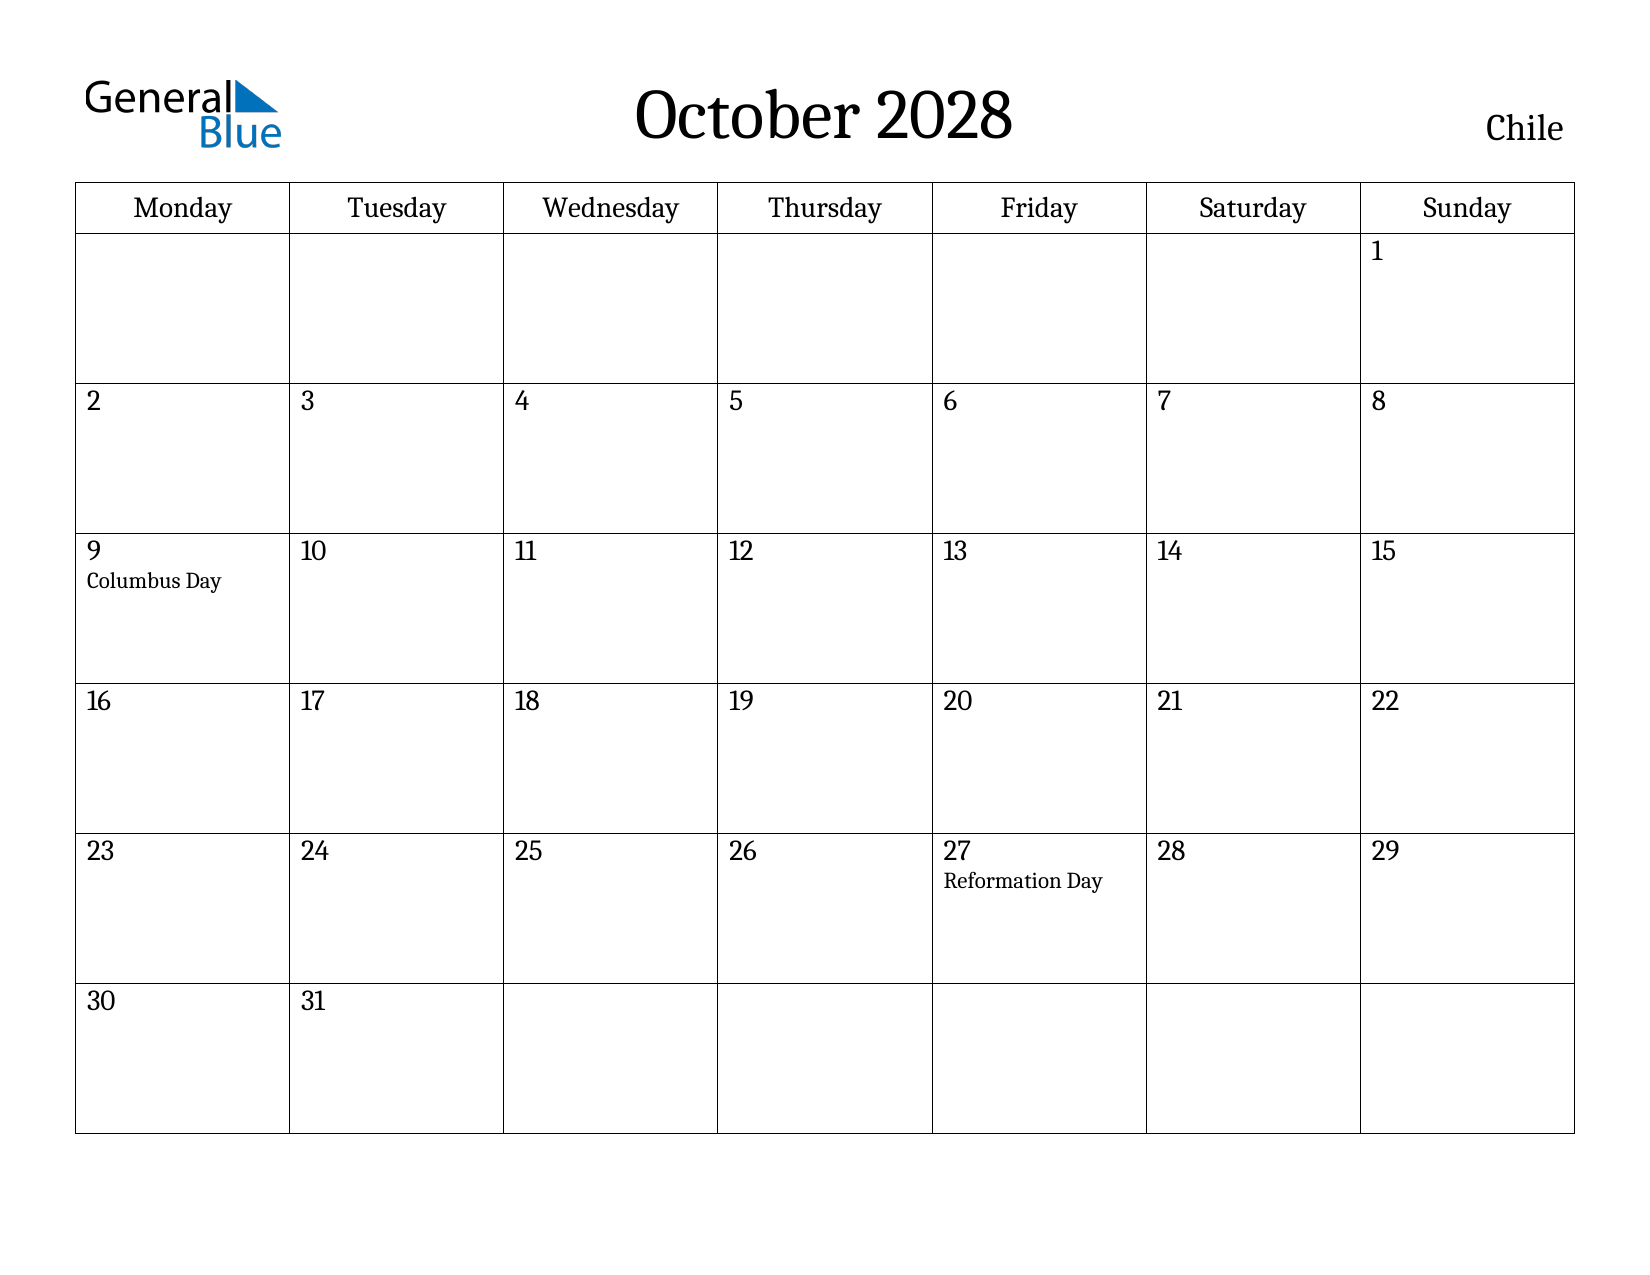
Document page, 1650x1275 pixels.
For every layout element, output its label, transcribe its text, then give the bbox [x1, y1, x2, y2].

table_cell Sunday [1361, 183, 1574, 233]
table_cell 8 [1361, 384, 1574, 417]
table_cell [76, 234, 289, 267]
table_cell [76, 417, 289, 533]
table_cell [933, 234, 1146, 267]
table_cell [1147, 717, 1360, 833]
table_cell 5 [718, 384, 932, 417]
table_cell Monday [76, 183, 289, 233]
table_cell Saturday [1147, 183, 1360, 233]
table_cell [76, 717, 289, 833]
table_cell [718, 717, 932, 833]
table_cell 31 [290, 984, 503, 1017]
table_cell 1 [1361, 234, 1574, 267]
table_cell [76, 1018, 289, 1133]
table_cell 27 [933, 834, 1146, 867]
table_cell [1361, 1018, 1574, 1133]
table_cell 16 [76, 684, 289, 717]
table_cell Wednesday [504, 183, 717, 233]
table_cell [933, 567, 1146, 683]
table_cell 3 [290, 384, 503, 417]
table_cell [718, 417, 932, 533]
table_cell 18 [504, 684, 717, 717]
table_cell [933, 267, 1146, 383]
table_cell [1147, 417, 1360, 533]
table_cell 26 [718, 834, 932, 867]
table_cell Reformation Day [933, 868, 1146, 983]
table_cell [933, 984, 1146, 1017]
table_cell 29 [1361, 834, 1574, 867]
table_cell 12 [718, 534, 932, 567]
table_cell 11 [504, 534, 717, 567]
table_cell 28 [1147, 834, 1360, 867]
table_header Chile [1146, 75, 1574, 182]
table_cell [1147, 567, 1360, 683]
table_cell [504, 868, 717, 983]
table_cell 9 [76, 534, 289, 567]
table_cell Thursday [718, 183, 932, 233]
table_cell [718, 567, 932, 683]
table_cell [718, 868, 932, 983]
table_cell [290, 868, 503, 983]
picture [86, 80, 281, 148]
table_cell [290, 717, 503, 833]
table_header October 2028 [504, 75, 1146, 182]
table_cell [76, 267, 289, 383]
table_cell 14 [1147, 534, 1360, 567]
table_header [76, 75, 503, 182]
table_cell 19 [718, 684, 932, 717]
table_cell [1361, 984, 1574, 1017]
table_cell [504, 717, 717, 833]
table_cell [1147, 868, 1360, 983]
table_cell [1147, 234, 1360, 267]
table_cell [290, 567, 503, 683]
table_cell [933, 717, 1146, 833]
table_cell [1361, 567, 1574, 683]
table_cell [504, 234, 717, 267]
table_cell 25 [504, 834, 717, 867]
table_cell Tuesday [290, 183, 503, 233]
table_cell [504, 567, 717, 683]
table_cell [718, 234, 932, 267]
table_cell [718, 984, 932, 1017]
table_cell 20 [933, 684, 1146, 717]
table_cell [76, 868, 289, 983]
table_cell [933, 417, 1146, 533]
table_cell 21 [1147, 684, 1360, 717]
table_cell [1147, 267, 1360, 383]
table_cell [1361, 417, 1574, 533]
table_cell 10 [290, 534, 503, 567]
table_cell [290, 234, 503, 267]
table_cell [290, 267, 503, 383]
table_cell [504, 417, 717, 533]
table_cell 13 [933, 534, 1146, 567]
table_cell 30 [76, 984, 289, 1017]
table_cell 22 [1361, 684, 1574, 717]
table_cell 7 [1147, 384, 1360, 417]
table_cell 15 [1361, 534, 1574, 567]
table_cell Columbus Day [76, 567, 289, 683]
table_cell [504, 1018, 717, 1133]
table_cell [504, 984, 717, 1017]
table_cell [933, 1018, 1146, 1133]
table_cell Friday [933, 183, 1146, 233]
table_cell [1361, 868, 1574, 983]
table_cell 23 [76, 834, 289, 867]
table_cell [290, 1018, 503, 1133]
table_cell [1361, 267, 1574, 383]
table_cell [1361, 717, 1574, 833]
table_cell [718, 1018, 932, 1133]
table_cell 6 [933, 384, 1146, 417]
table_cell [1147, 984, 1360, 1017]
table_cell [718, 267, 932, 383]
table_cell 24 [290, 834, 503, 867]
table_cell [290, 417, 503, 533]
table_cell [1147, 1018, 1360, 1133]
table_cell 4 [504, 384, 717, 417]
table_cell 17 [290, 684, 503, 717]
table_cell 2 [76, 384, 289, 417]
table_cell [504, 267, 717, 383]
